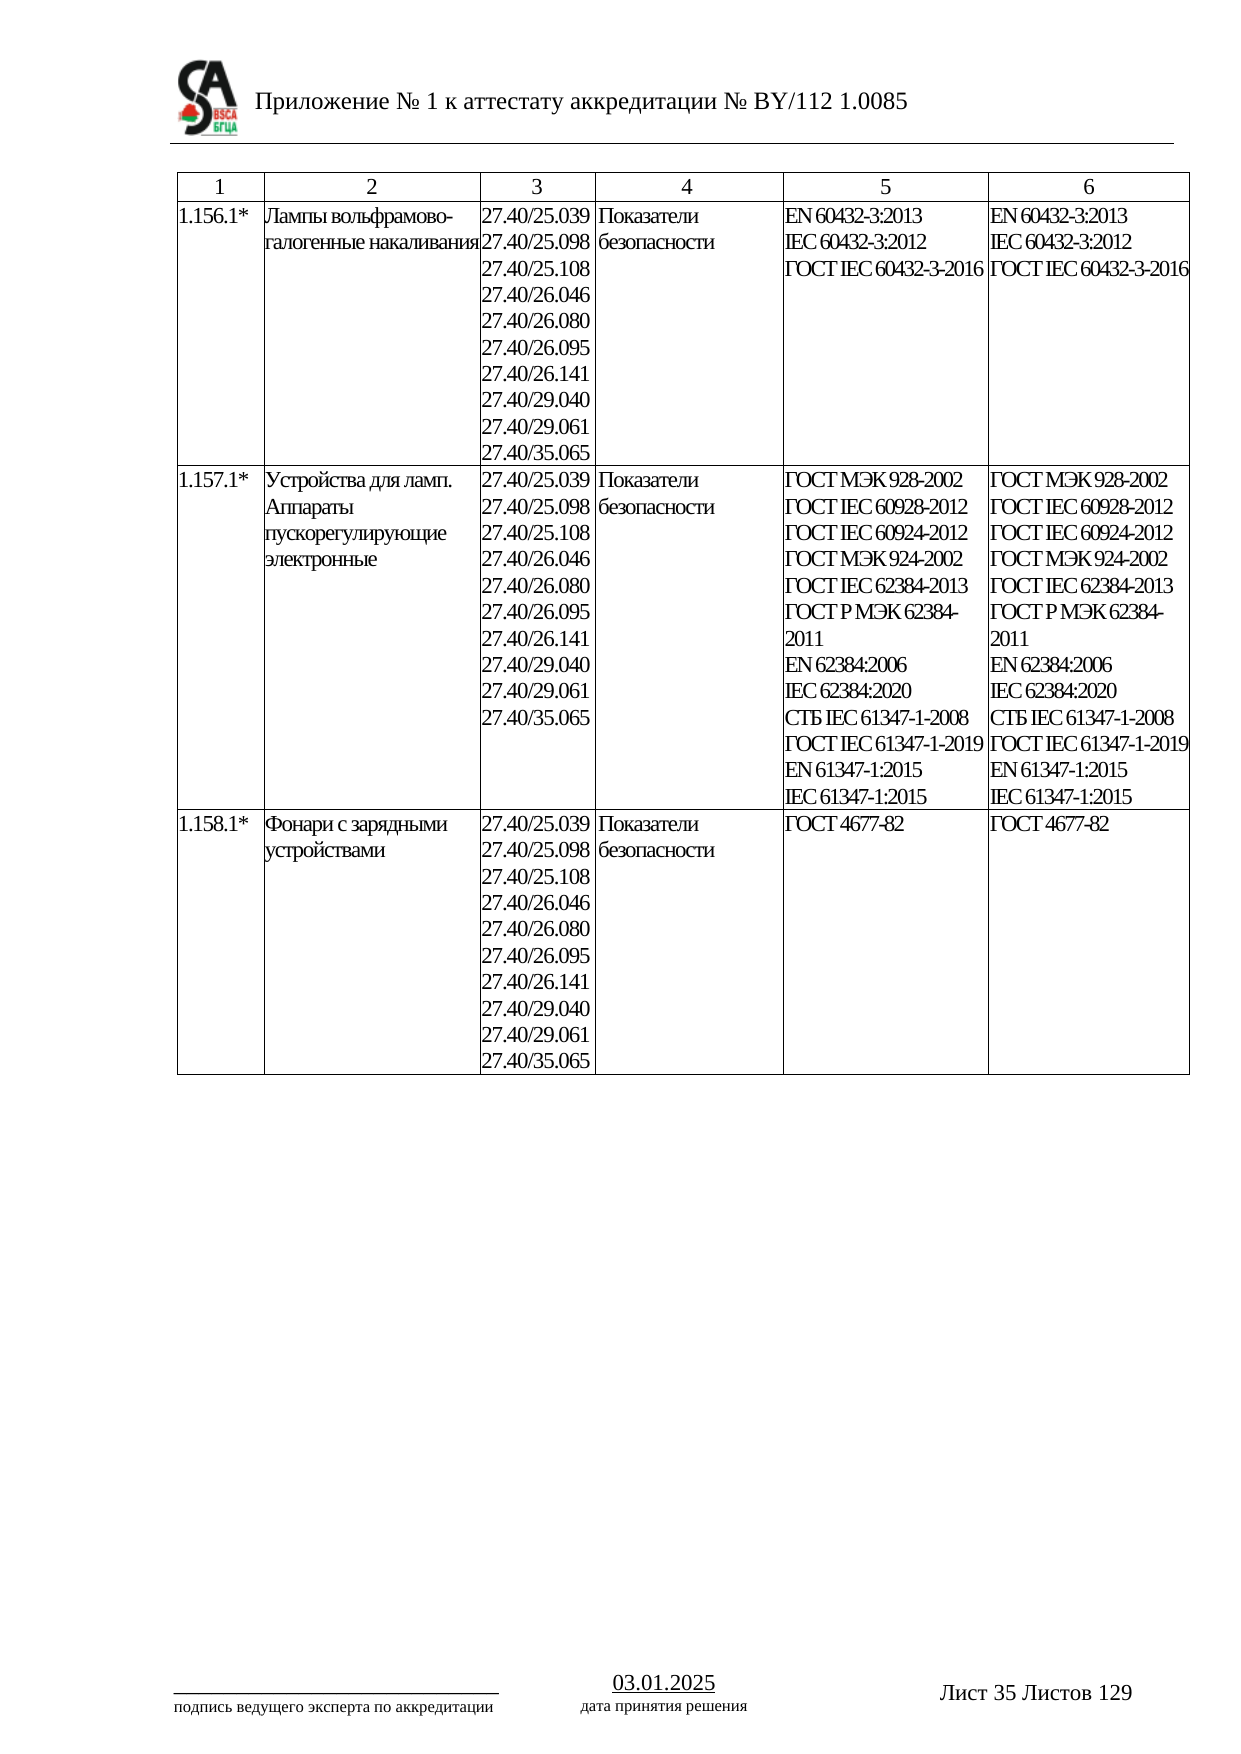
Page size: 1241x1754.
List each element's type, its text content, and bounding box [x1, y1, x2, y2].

table_cell 27.40/25.039 27.40/25.098 27.40/25.108 27.40/26.046 27.40/26.080 27.40/26.095 27.40/26.141 27.40/29.040 27.40/29.061 27.40/35.065 [481, 466, 595, 809]
picture [177, 59, 239, 136]
table_cell 1.158.1* [178, 810, 264, 1074]
table_cell Фонари с зарядными устройствами [265, 810, 480, 1074]
table_cell Показатели безопасности [596, 810, 783, 1074]
table_header 5 [784, 173, 988, 201]
table_header 3 [481, 173, 595, 201]
table_cell EN 60432-3:2013 IEC 60432-3:2012 ГОСТ IEC 60432-3-2016 [784, 202, 988, 465]
table_cell Устройства для ламп. Аппараты пускорегулирующие электронные [265, 466, 480, 809]
table_header 1 [178, 173, 264, 201]
table_cell Показатели безопасности [596, 202, 783, 465]
table_cell ГОСТ 4677-82 [784, 810, 988, 1074]
table_cell Лампы вольфрамово-галогенные накаливания [265, 202, 480, 465]
table_cell 27.40/25.039 27.40/25.098 27.40/25.108 27.40/26.046 27.40/26.080 27.40/26.095 27.40/26.141 27.40/29.040 27.40/29.061 27.40/35.065 [481, 202, 595, 465]
table_header 4 [596, 173, 783, 201]
table_cell 1.157.1* [178, 466, 264, 809]
table_header 6 [989, 173, 1189, 201]
table_cell ГОСТ МЭК 928-2002 ГОСТ IEC 60928-2012 ГОСТ IEC 60924-2012 ГОСТ МЭК 924-2002 ГОСТ IEC 62384-2013 ГОСТ Р МЭК 62384-2011 EN 62384:2006 IEC 62384:2020 СТБ IEC 61347-1-2008 ГОСТ IEC 61347-1-2019 EN 61347-1:2015 IEC 61347-1:2015 [784, 466, 988, 809]
table_cell Показатели безопасности [596, 466, 783, 809]
table_cell 27.40/25.039 27.40/25.098 27.40/25.108 27.40/26.046 27.40/26.080 27.40/26.095 27.40/26.141 27.40/29.040 27.40/29.061 27.40/35.065 [481, 810, 595, 1074]
table_cell ГОСТ 4677-82 [989, 810, 1189, 1074]
table_cell 1.156.1* [178, 202, 264, 465]
table_cell ГОСТ МЭК 928-2002 ГОСТ IEC 60928-2012 ГОСТ IEC 60924-2012 ГОСТ МЭК 924-2002 ГОСТ IEC 62384-2013 ГОСТ Р МЭК 62384-2011 EN 62384:2006 IEC 62384:2020 СТБ IEC 61347-1-2008 ГОСТ IEC 61347-1-2019 EN 61347-1:2015 IEC 61347-1:2015 [989, 466, 1189, 809]
table_header 2 [265, 173, 480, 201]
table_cell EN 60432-3:2013 IEC 60432-3:2012 ГОСТ IEC 60432-3-2016 [989, 202, 1189, 465]
